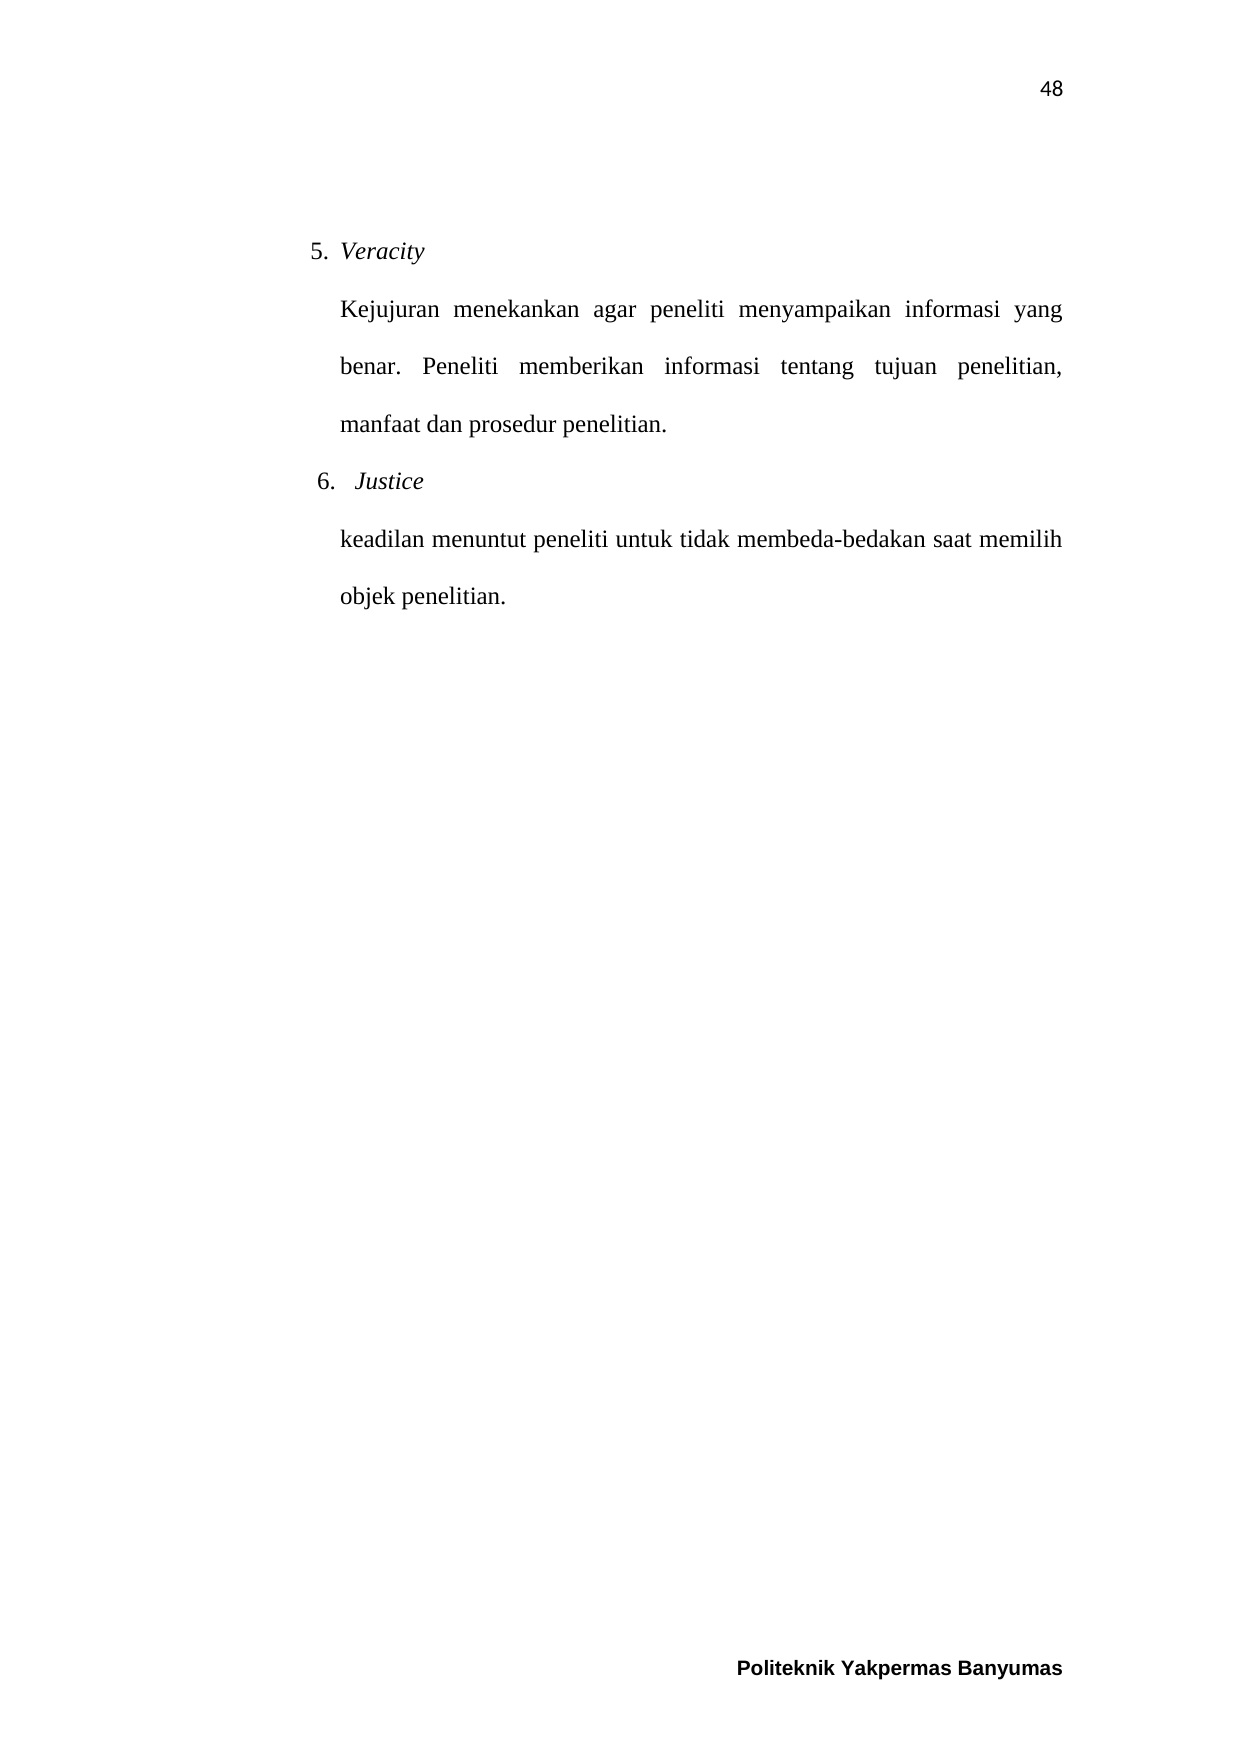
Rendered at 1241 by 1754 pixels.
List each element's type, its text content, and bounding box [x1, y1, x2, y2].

list Kejujuran menekankan agar peneliti menyampaikan informasi yang benar. Peneliti memberikan informasi tentang tujuan penelitian, manfaat dan prosedur penelitian. [340, 294, 1063, 437]
list Justice [317, 466, 1063, 495]
list Veracity [310, 236, 1063, 265]
list keadilan menuntut peneliti untuk tidak membeda-bedakan saat memilih objek penelitian. [340, 524, 1063, 610]
